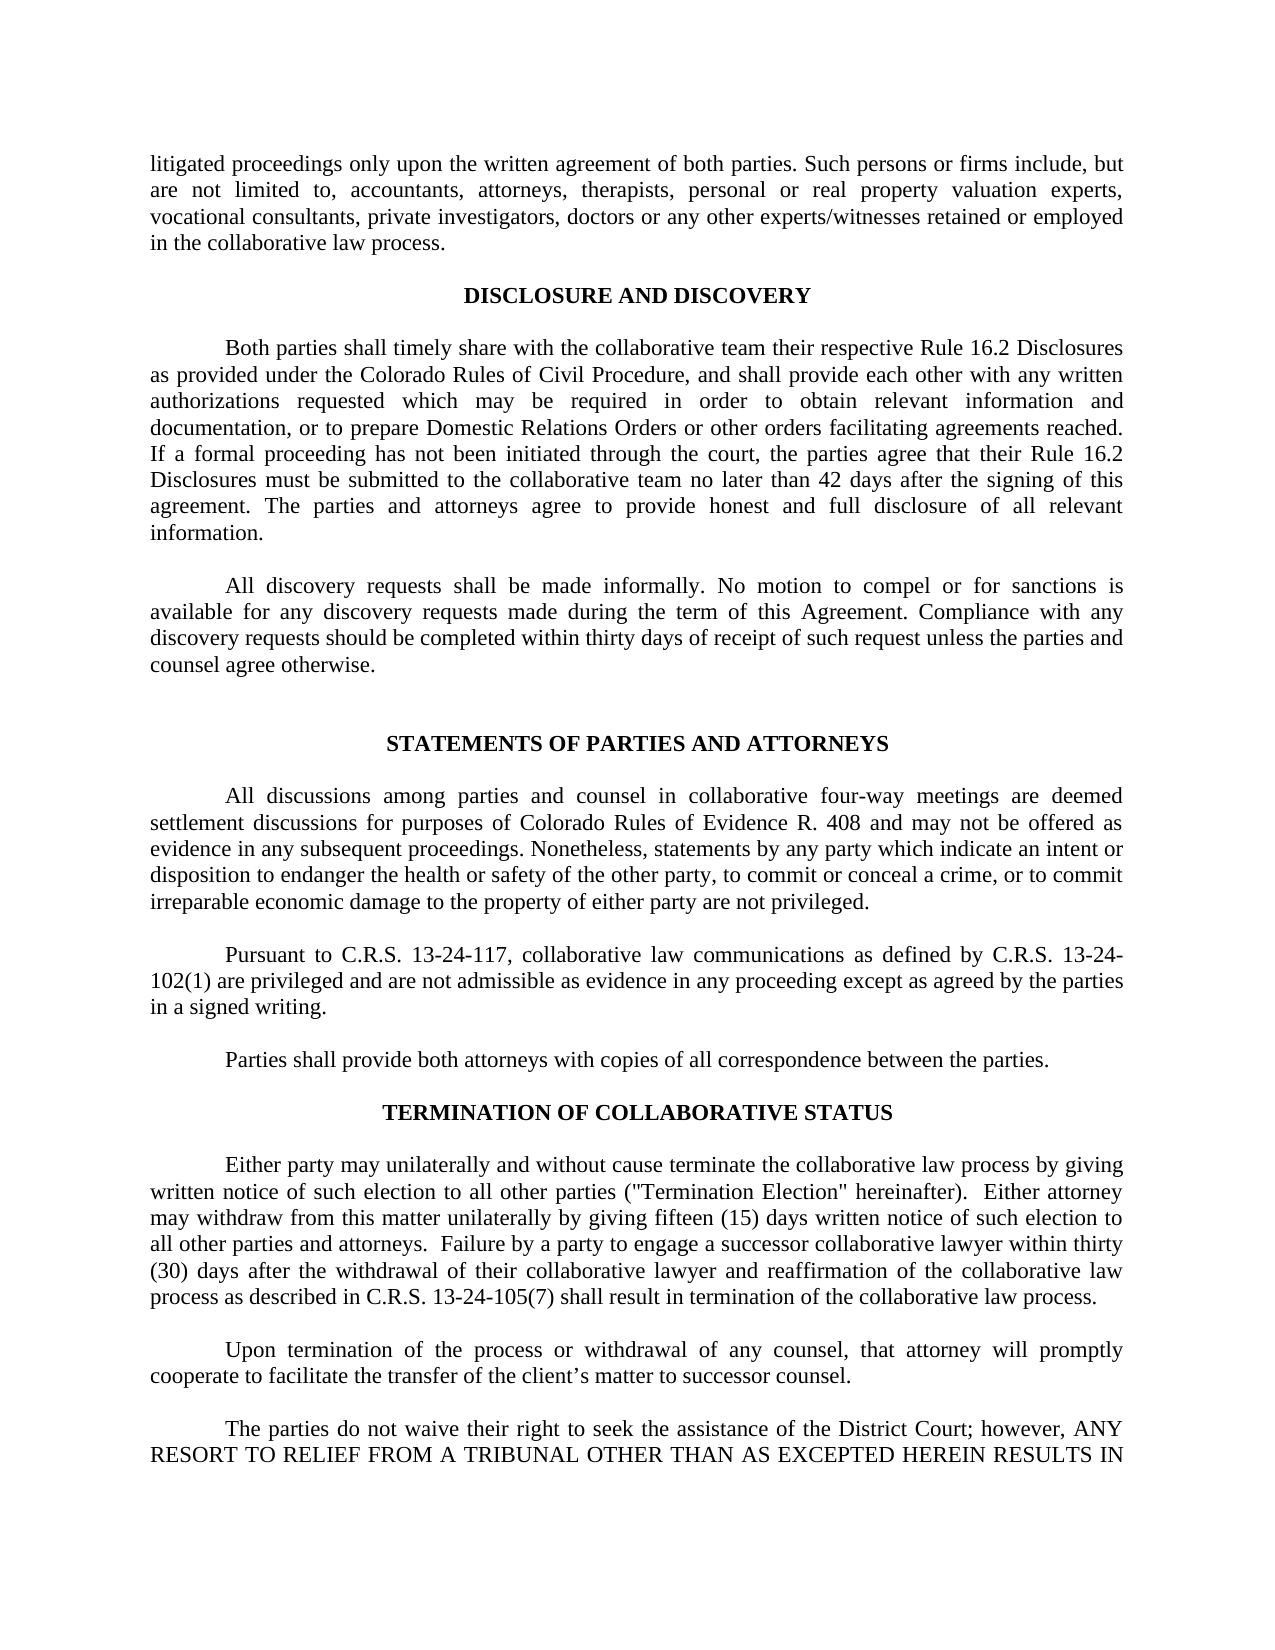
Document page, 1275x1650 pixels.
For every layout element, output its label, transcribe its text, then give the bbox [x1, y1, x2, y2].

text Both parties shall timely share with the collaborative team their respective Rule 16.2 Disclosures as provided under the Colorado Rules of Civil Procedure, and shall provide each other with any written authorizations requested which may be required in order to obtain relevant information and documentation, or to prepare Domestic Relations Orders or other orders facilitating agreements reached. If a formal proceeding has not been initiated through the court, the parties agree that their Rule 16.2 Disclosures must be submitted to the collaborative team no later than 42 days after the signing of this agreement. The parties and attorneys agree to provide honest and full disclosure of all relevant information. [150, 334, 1125, 545]
text Upon termination of the process or withdrawal of any counsel, that attorney will promptly cooperate to facilitate the transfer of the client’s matter to successor counsel. [150, 1336, 1125, 1389]
text Either party may unilaterally and without cause terminate the collaborative law process by giving written notice of such election to all other parties ("Termination Election" hereinafter). Either attorney may withdraw from this matter unilaterally by giving fifteen (15) days written notice of such election to all other parties and attorneys. Failure by a party to engage a successor collaborative lawyer within thirty (30) days after the withdrawal of their collaborative lawyer and reaffirmation of the collaborative law process as described in C.R.S. 13-24-105(7) shall result in termination of the collaborative law process. [150, 1151, 1125, 1309]
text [150, 150, 1125, 255]
text Pursuant to C.R.S. 13-24-117, collaborative law communications as defined by C.R.S. 13-24-102(1) are privileged and are not admissible as evidence in any proceeding except as agreed by the parties in a signed writing. [150, 941, 1125, 1020]
text Parties shall provide both attorneys with copies of all correspondence between the parties. [150, 1046, 1125, 1072]
text STATEMENTS OF PARTIES AND ATTORNEYS [150, 730, 1125, 756]
text All discovery requests shall be made informally. No motion to compel or for sanctions is available for any discovery requests made during the term of this Agreement. Compliance with any discovery requests should be completed within thirty days of receipt of such request unless the parties and counsel agree otherwise. [150, 572, 1125, 677]
text TERMINATION OF COLLABORATIVE STATUS [150, 1099, 1125, 1125]
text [150, 1415, 1125, 1468]
text DISCLOSURE AND DISCOVERY [150, 282, 1125, 308]
text All discussions among parties and counsel in collaborative four-way meetings are deemed settlement discussions for purposes of Colorado Rules of Evidence R. 408 and may not be offered as evidence in any subsequent proceedings. Nonetheless, statements by any party which indicate an intent or disposition to endanger the health or safety of the other party, to commit or conceal a crime, or to commit irreparable economic damage to the property of either party are not privileged. [150, 782, 1125, 914]
